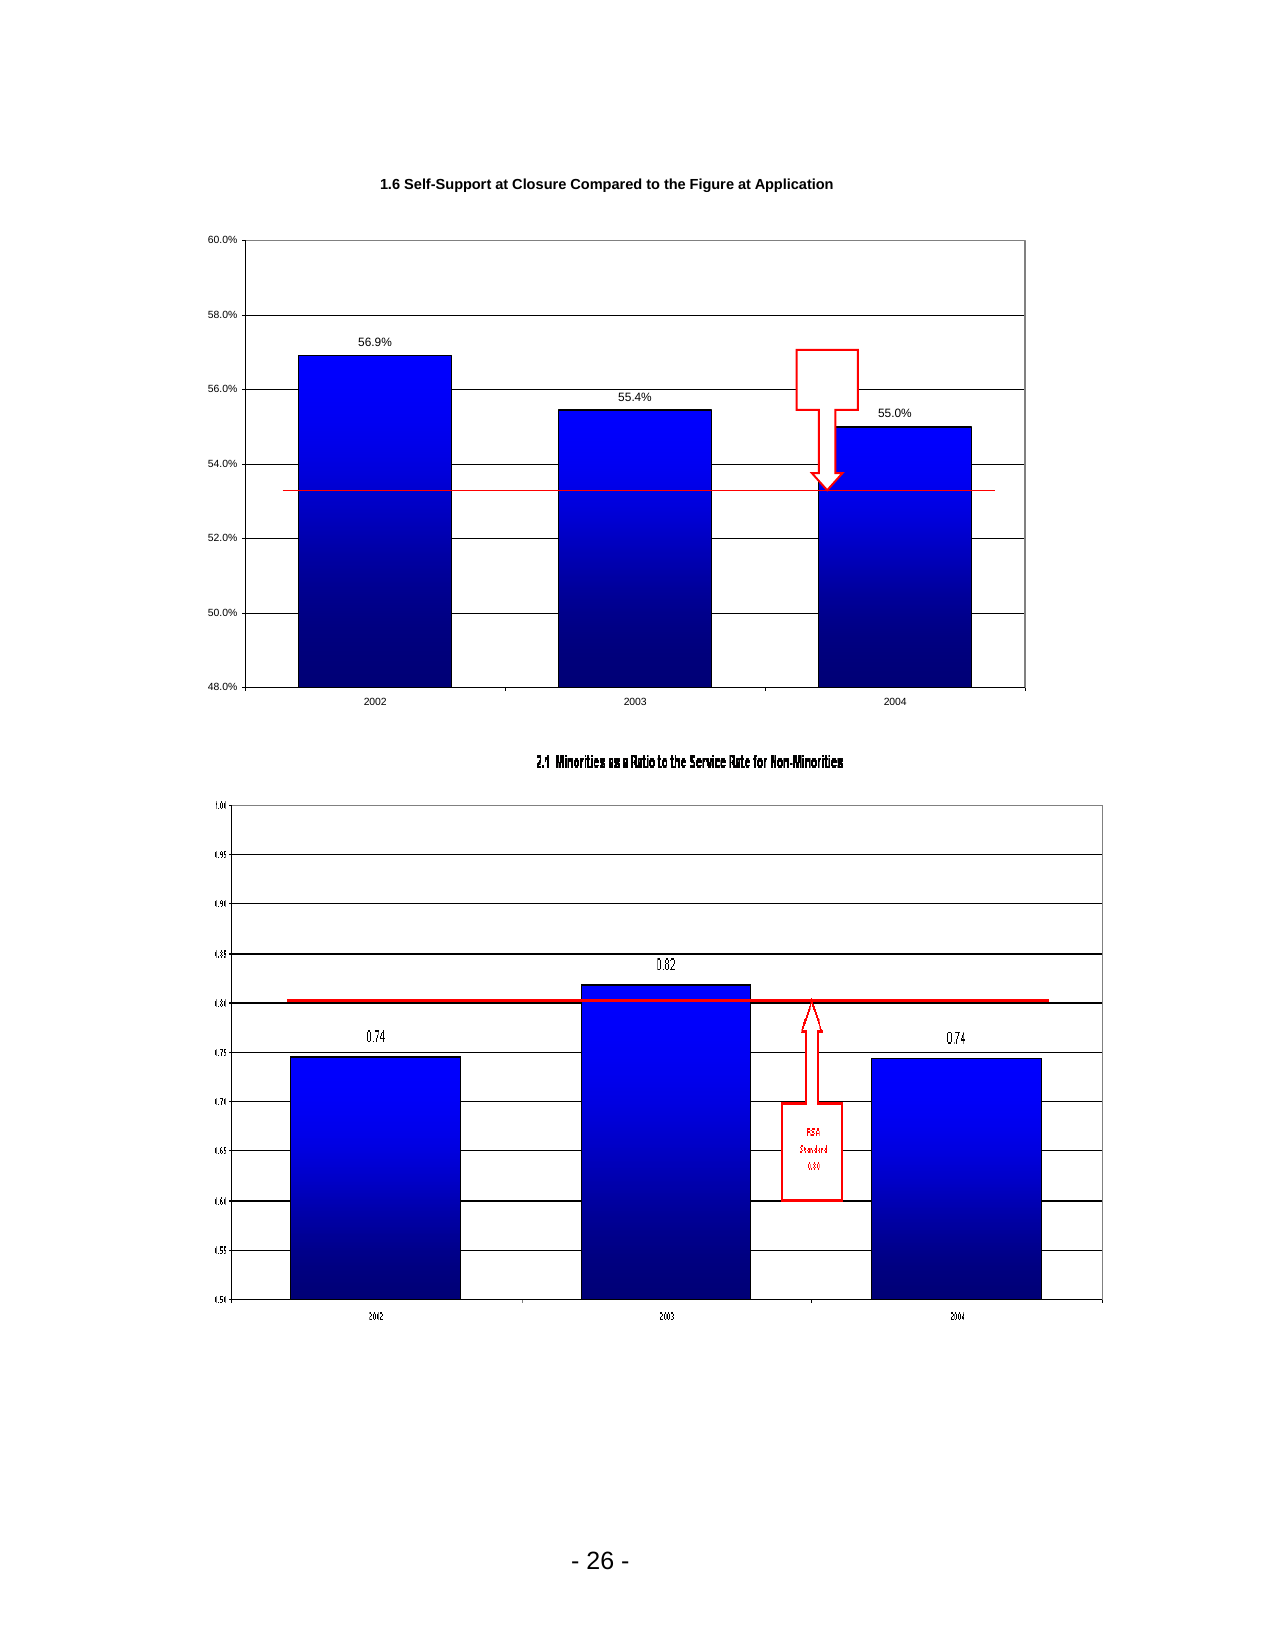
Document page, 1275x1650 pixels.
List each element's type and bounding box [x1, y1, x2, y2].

picture [208, 716, 1125, 1336]
